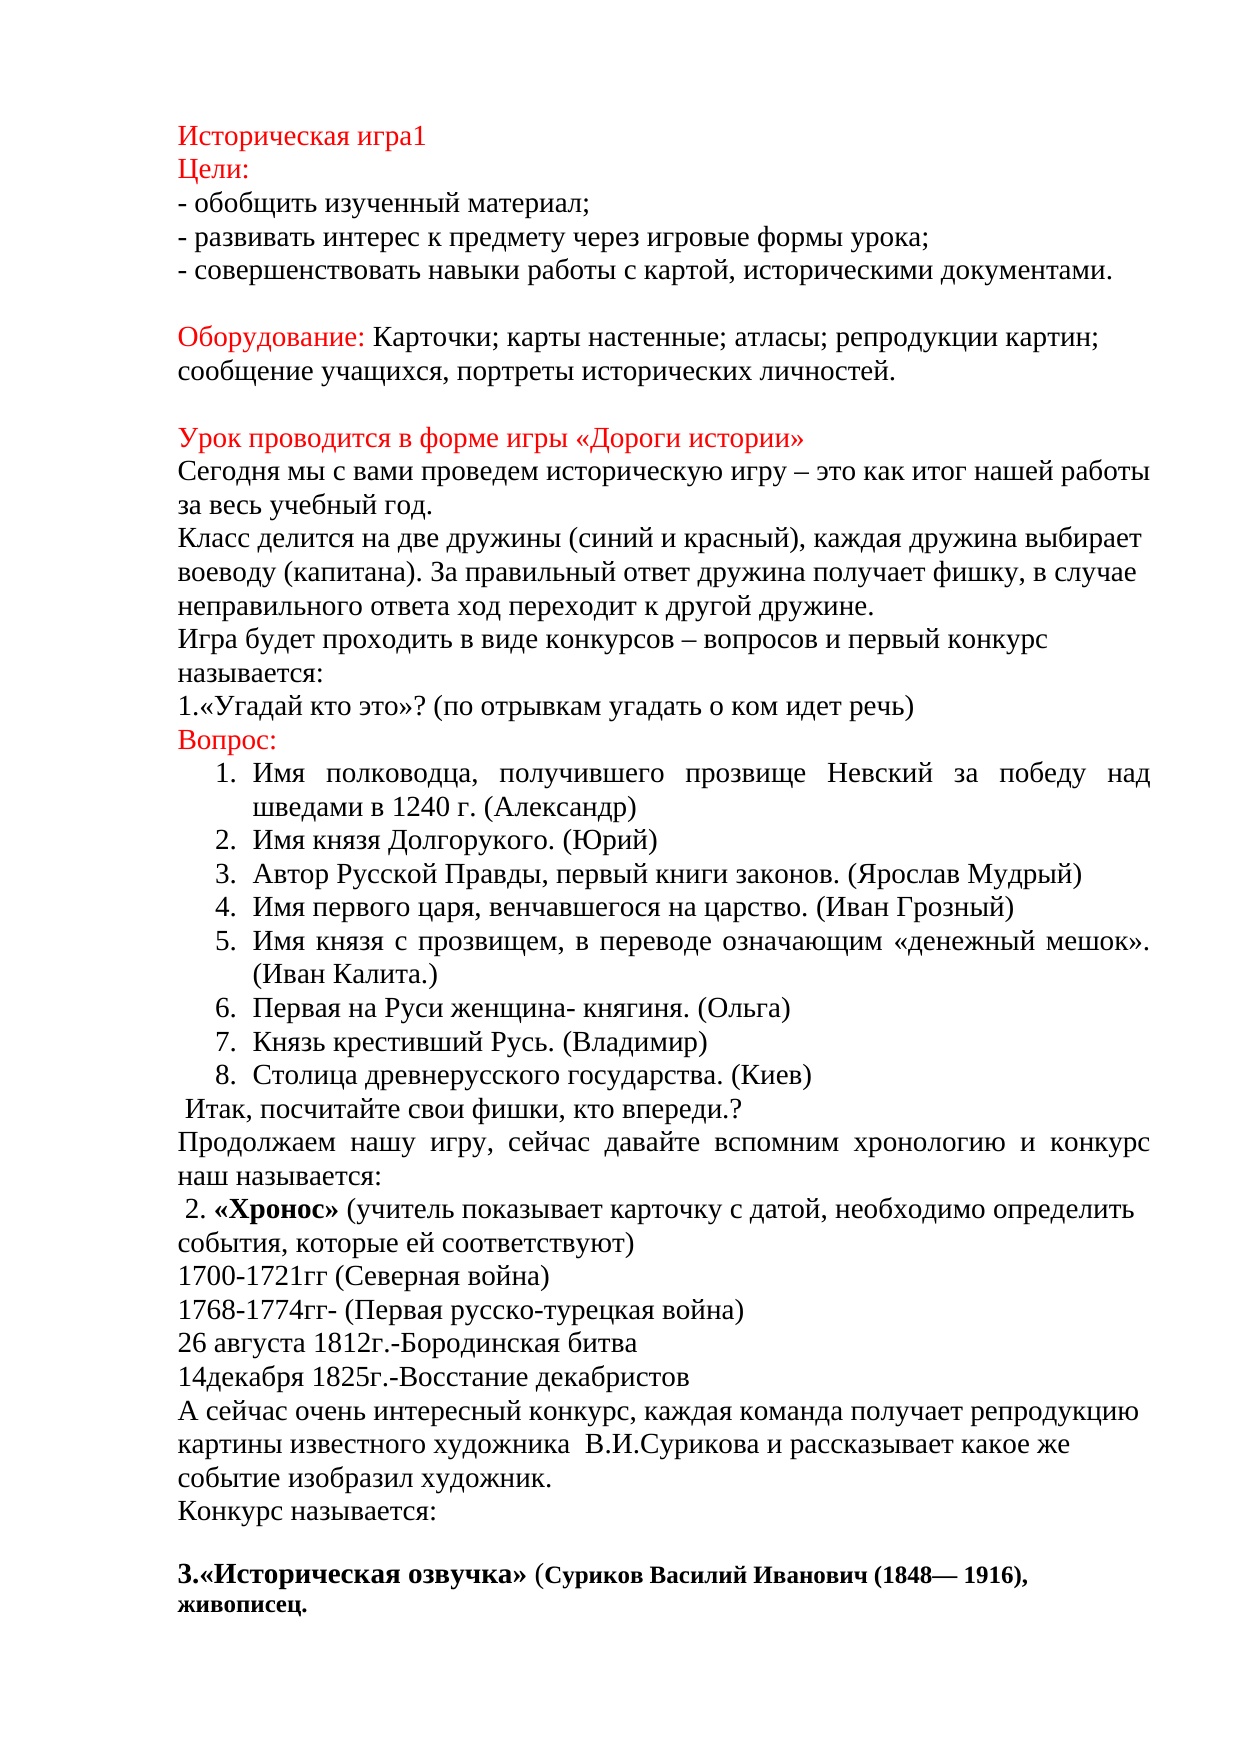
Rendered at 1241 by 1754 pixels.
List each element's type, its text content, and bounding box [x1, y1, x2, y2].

text Оборудование: Карточки; карты настенные; атласы; репродукции картин; сообщение учащихся, портреты исторических личностей. [177, 319, 1152, 386]
text 1.«Угадай кто это»? (по отрывкам угадать о ком идет речь) [177, 688, 1152, 722]
text Итак, посчитайте свои фишки, кто впереди.? [177, 1091, 1152, 1124]
text - совершенствовать навыки работы с картой, историческими документами. [177, 252, 1152, 286]
text 2. «Хронос» (учитель показывает карточку с датой, необходимо определить события, которые ей соответствуют) [177, 1191, 1152, 1258]
text 26 августа 1812г.-Бородинская битва [177, 1326, 1152, 1359]
list Имя первого царя, венчавшегося на царство. (Иван Грозный) [215, 889, 1152, 923]
text Цели: [177, 152, 1152, 185]
text 1700-1721гг (Северная война) [177, 1258, 1152, 1292]
text Урок проводится в форме игры «Дороги истории» [177, 420, 1152, 453]
text Игра будет проходить в виде конкурсов – вопросов и первый конкурс называется: [177, 621, 1152, 688]
text Конкурс называется: [177, 1493, 1152, 1527]
text - обобщить изученный материал; [177, 185, 1152, 219]
text Класс делится на две дружины (синий и красный), каждая дружина выбирает воеводу (капитана). За правильный ответ дружина получает фишку, в случае неправильного ответа ход переходит к другой дружине. [177, 521, 1152, 621]
text Вопрос: [177, 722, 1152, 755]
text - развивать интерес к предмету через игровые формы урока; [177, 219, 1152, 252]
text 3.«Историческая озвучка» (Суриков Василий Иванович (1848— 1916), живописец. [177, 1556, 1152, 1618]
text Сегодня мы с вами проведем историческую игру – это как итог нашей работы за весь учебный год. [177, 453, 1152, 521]
list Имя полководца, получившего прозвище Невский за победу над шведами в 1240 г. (Александр) [215, 755, 1152, 822]
list Князь крестивший Русь. (Владимир) [215, 1024, 1152, 1057]
list Имя князя с прозвищем, в переводе означающим «денежный мешок». (Иван Калита.) [215, 923, 1152, 990]
list Автор Русской Правды, первый книги законов. (Ярослав Мудрый) [215, 856, 1152, 889]
text 1768-1774гг- (Первая русско-турецкая война) [177, 1292, 1152, 1326]
list Столица древнерусского государства. (Киев) [215, 1057, 1152, 1091]
text Историческая игра1 [177, 118, 1152, 152]
list Имя князя Долгорукого. (Юрий) [215, 822, 1152, 856]
text А сейчас очень интересный конкурс, каждая команда получает репродукцию картины известного художника В.И.Сурикова и рассказывает какое же событие изобразил художник. [177, 1393, 1152, 1493]
list Первая на Руси женщина- княгиня. (Ольга) [215, 990, 1152, 1024]
text 14декабря 1825г.-Восстание декабристов [177, 1359, 1152, 1393]
text Продолжаем нашу игру, сейчас давайте вспомним хронологию и конкурс наш называется: [177, 1124, 1152, 1191]
